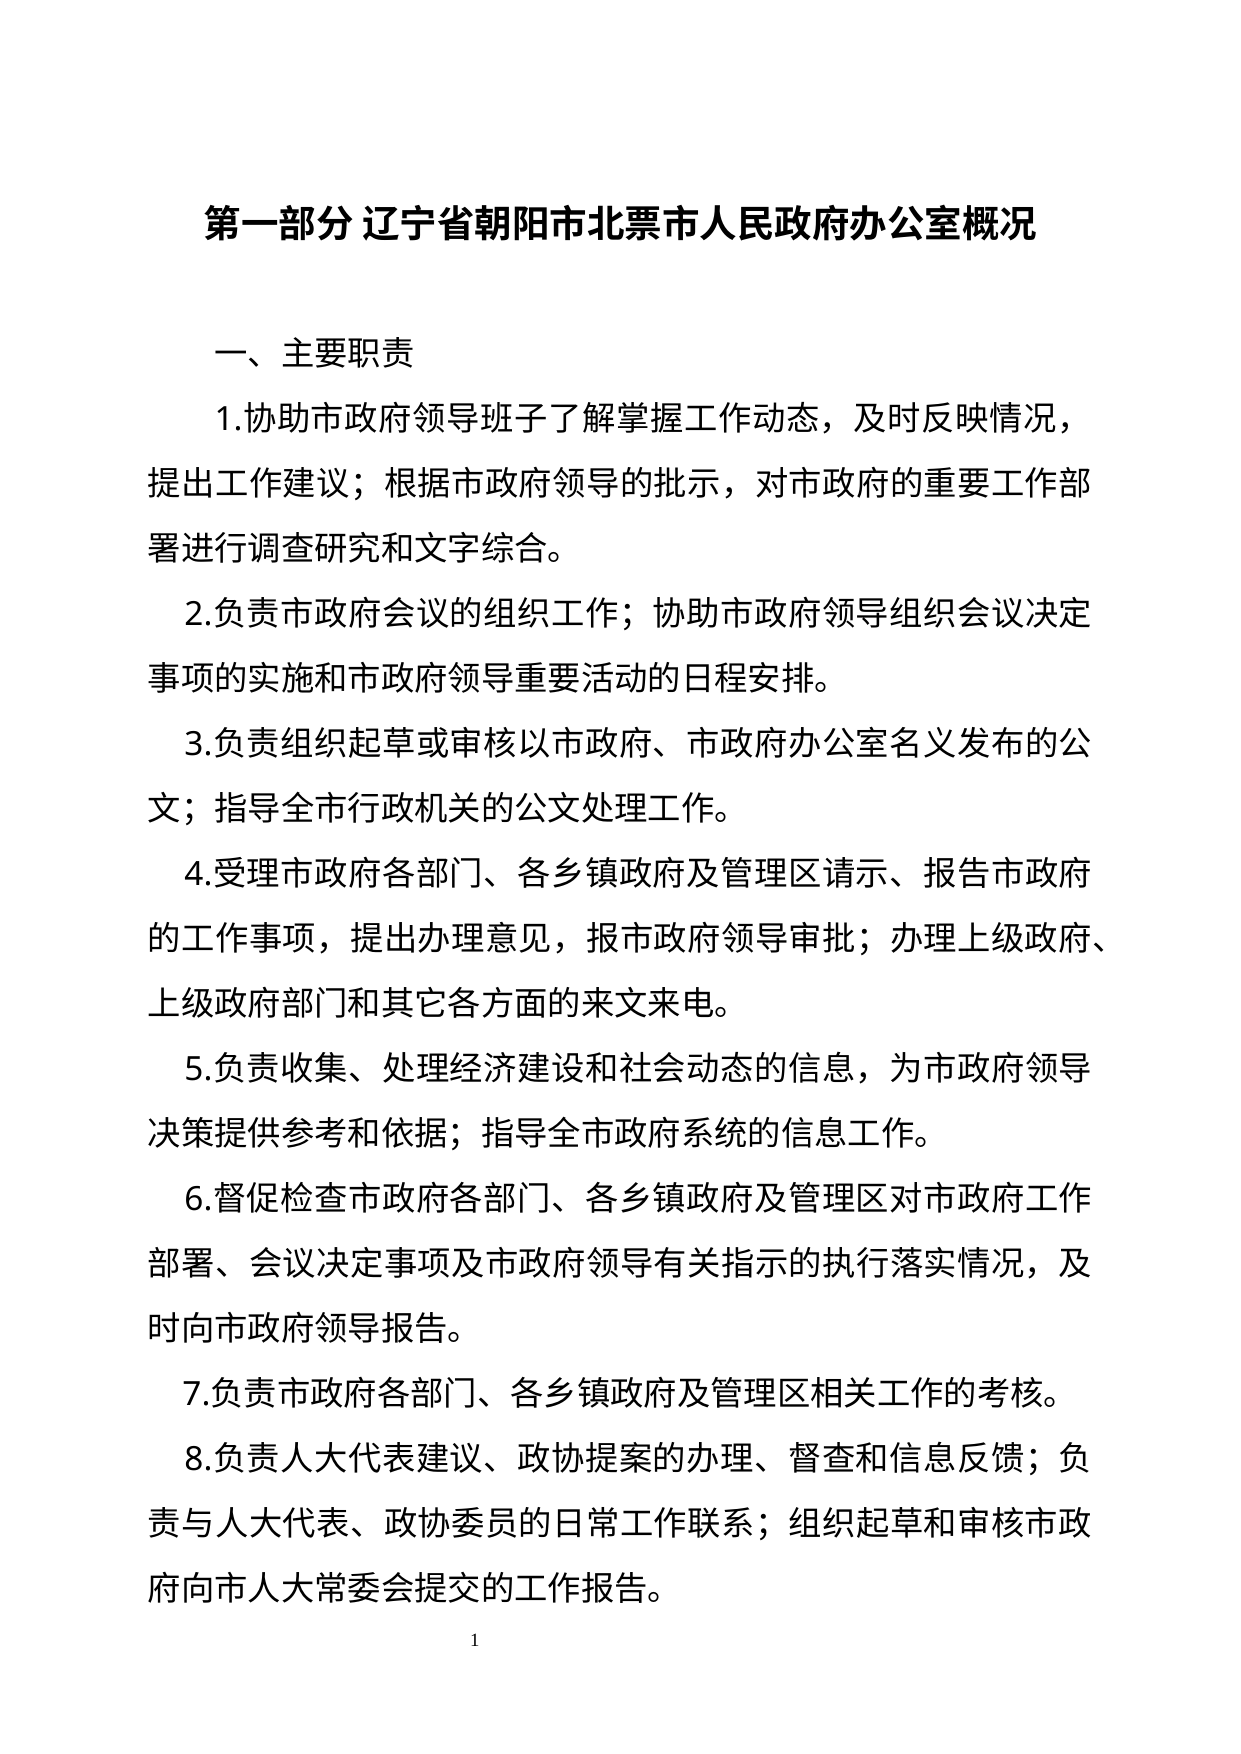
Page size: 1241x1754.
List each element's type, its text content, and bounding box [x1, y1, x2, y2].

text 一、主要职责 [148, 318, 1093, 383]
text 第一部分 辽宁省朝阳市北票市人民政府办公室概况 [148, 188, 1093, 253]
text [148, 383, 1093, 1618]
